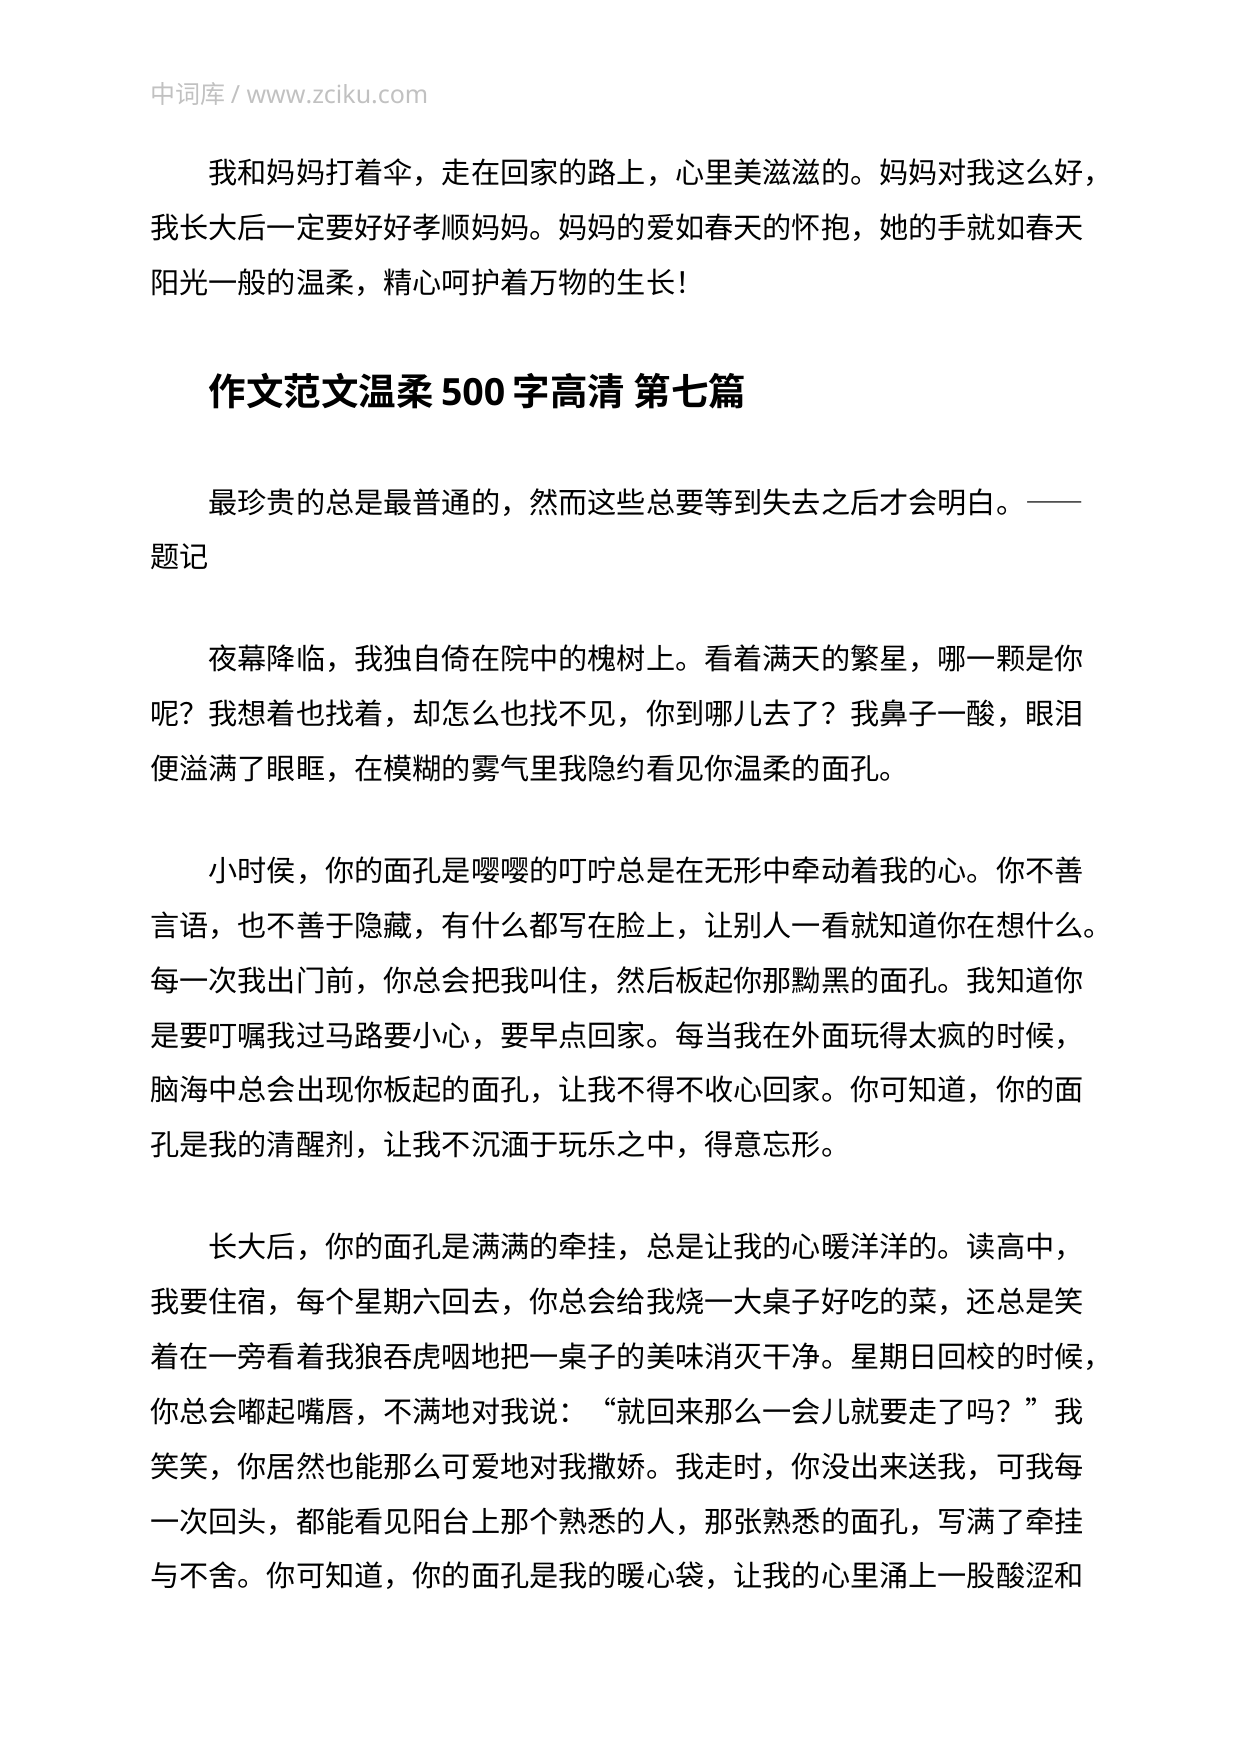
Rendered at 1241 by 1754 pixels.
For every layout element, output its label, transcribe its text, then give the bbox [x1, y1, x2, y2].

text 最珍贵的总是最普通的，然而这些总要等到失去之后才会明白。——题记 [150, 479, 1090, 576]
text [150, 1224, 1090, 1595]
text 我和妈妈打着伞，走在回家的路上，心里美滋滋的。妈妈对我这么好，我长大后一定要好好孝顺妈妈。妈妈的爱如春天的怀抱，她的手就如春天阳光一般的温柔，精心呵护着万物的生长！ [150, 150, 1090, 302]
text 小时侯，你的面孔是嘤嘤的叮咛总是在无形中牵动着我的心。你不善言语，也不善于隐藏，有什么都写在脸上，让别人一看就知道你在想什么。每一次我出门前，你总会把我叫住，然后板起你那黝黑的面孔。我知道你是要叮嘱我过马路要小心，要早点回家。每当我在外面玩得太疯的时候，脑海中总会出现你板起的面孔，让我不得不收心回家。你可知道，你的面孔是我的清醒剂，让我不沉湎于玩乐之中，得意忘形。 [150, 847, 1090, 1164]
text 夜幕降临，我独自倚在院中的槐树上。看着满天的繁星，哪一颗是你呢？我想着也找着，却怎么也找不见，你到哪儿去了？我鼻子一酸，眼泪便溢满了眼眶，在模糊的雾气里我隐约看见你温柔的面孔。 [150, 636, 1090, 788]
text 作文范文温柔500字高清 第七篇 [150, 362, 1090, 416]
